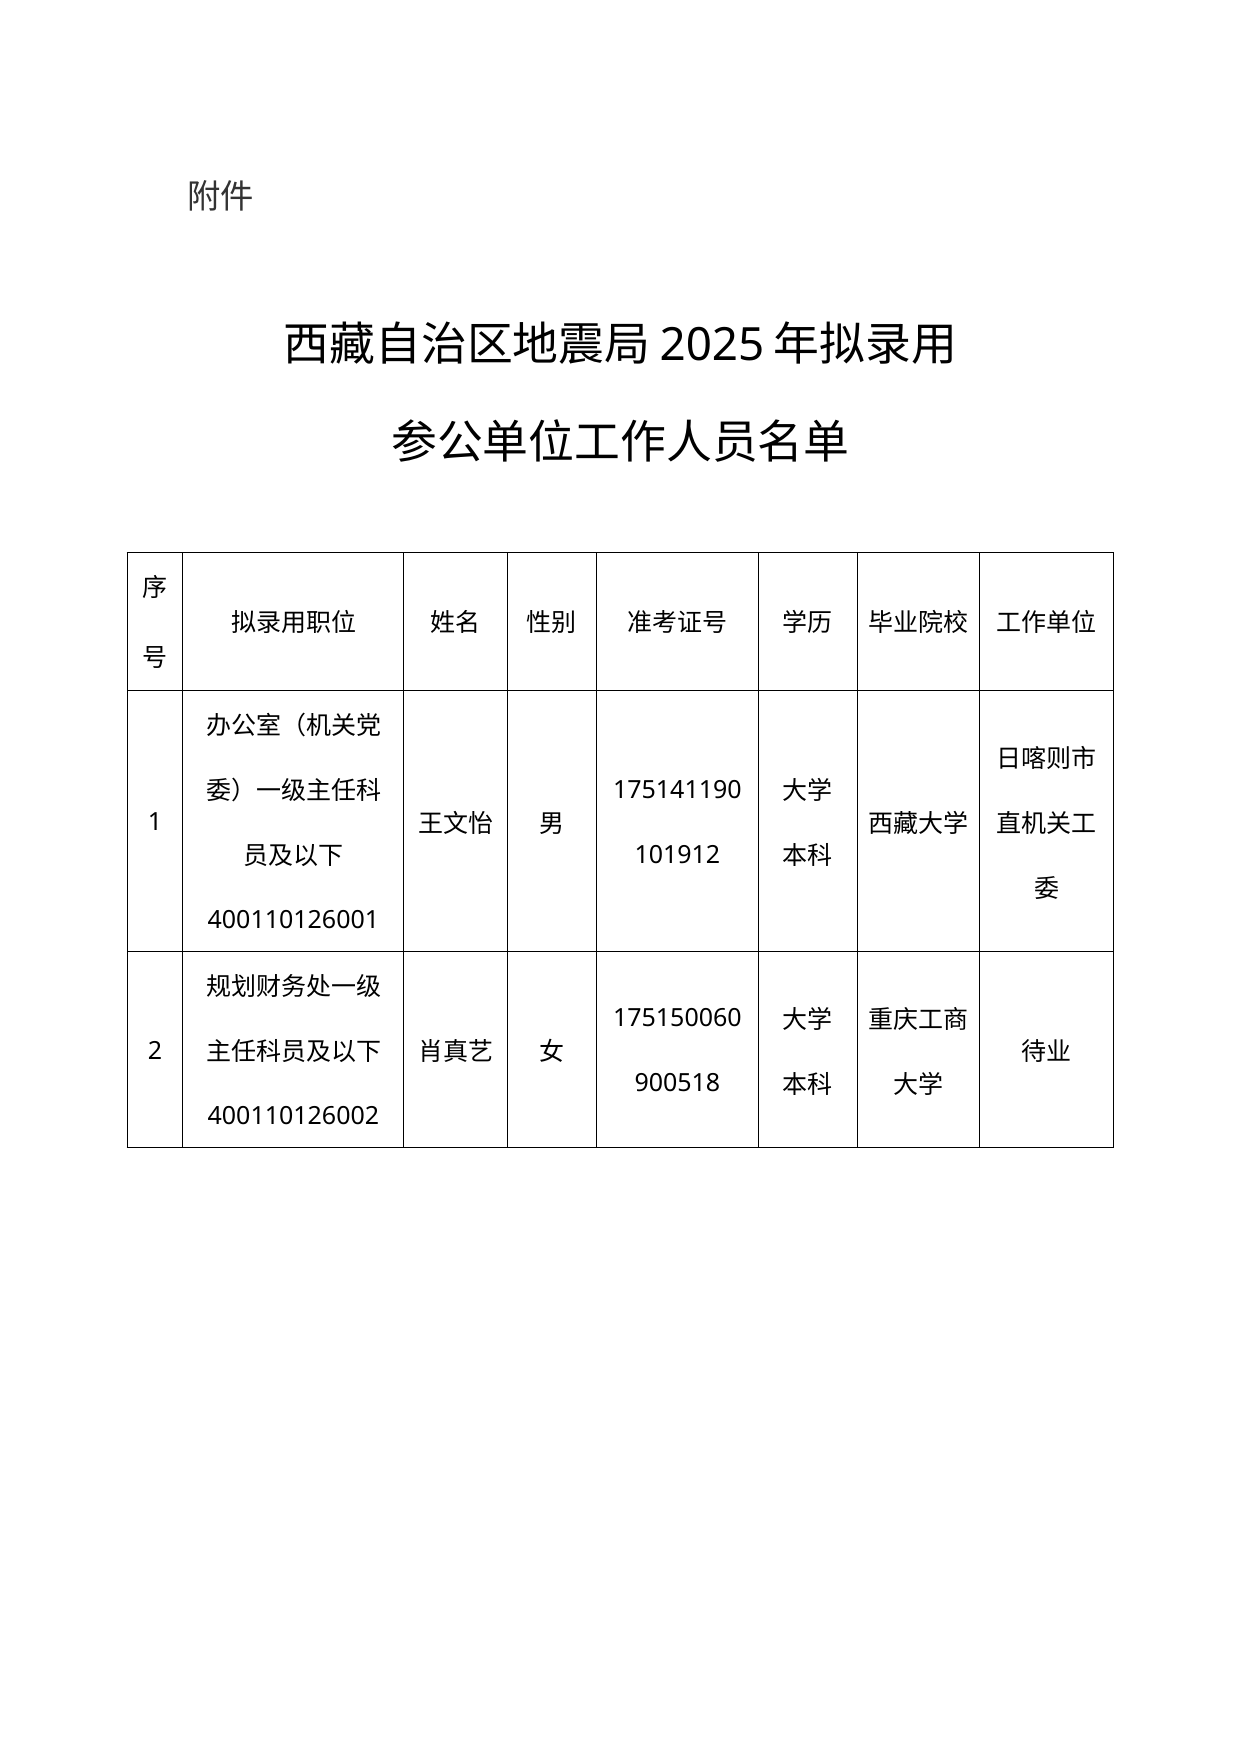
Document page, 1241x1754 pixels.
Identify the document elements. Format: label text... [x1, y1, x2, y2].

table_cell 西藏大学 [858, 691, 979, 951]
table_cell 大学 本科 [759, 952, 857, 1147]
table_cell 办公室（机关党委）一级主任科员及以下 400110126001 [183, 691, 403, 951]
table_cell 规划财务处一级主任科员及以下 400110126002 [183, 952, 403, 1147]
table_cell 大学 本科 [759, 691, 857, 951]
table_cell 王文怡 [404, 691, 507, 951]
text 西藏自治区地震局2025年拟录用 [187, 292, 1053, 389]
text 附件 [187, 162, 1053, 227]
table_cell 175141190101912 [597, 691, 758, 951]
table_header 拟录用职位 [183, 553, 403, 690]
table_cell 175150060900518 [597, 952, 758, 1147]
table_header 姓名 [404, 553, 507, 690]
table_cell 女 [508, 952, 596, 1147]
table_cell 待业 [980, 952, 1113, 1147]
table_header 准考证号 [597, 553, 758, 690]
table_cell 重庆工商大学 [858, 952, 979, 1147]
table_cell 2 [128, 952, 182, 1147]
table_header 性别 [508, 553, 596, 690]
table_header 序号 [128, 553, 182, 690]
text 参公单位工作人员名单 [187, 389, 1053, 487]
table_cell 1 [128, 691, 182, 951]
table_header 毕业院校 [858, 553, 979, 690]
table_cell 日喀则市直机关工委 [980, 691, 1113, 951]
table_cell 肖真艺 [404, 952, 507, 1147]
table_header 学历 [759, 553, 857, 690]
table_cell 男 [508, 691, 596, 951]
table_header 工作单位 [980, 553, 1113, 690]
